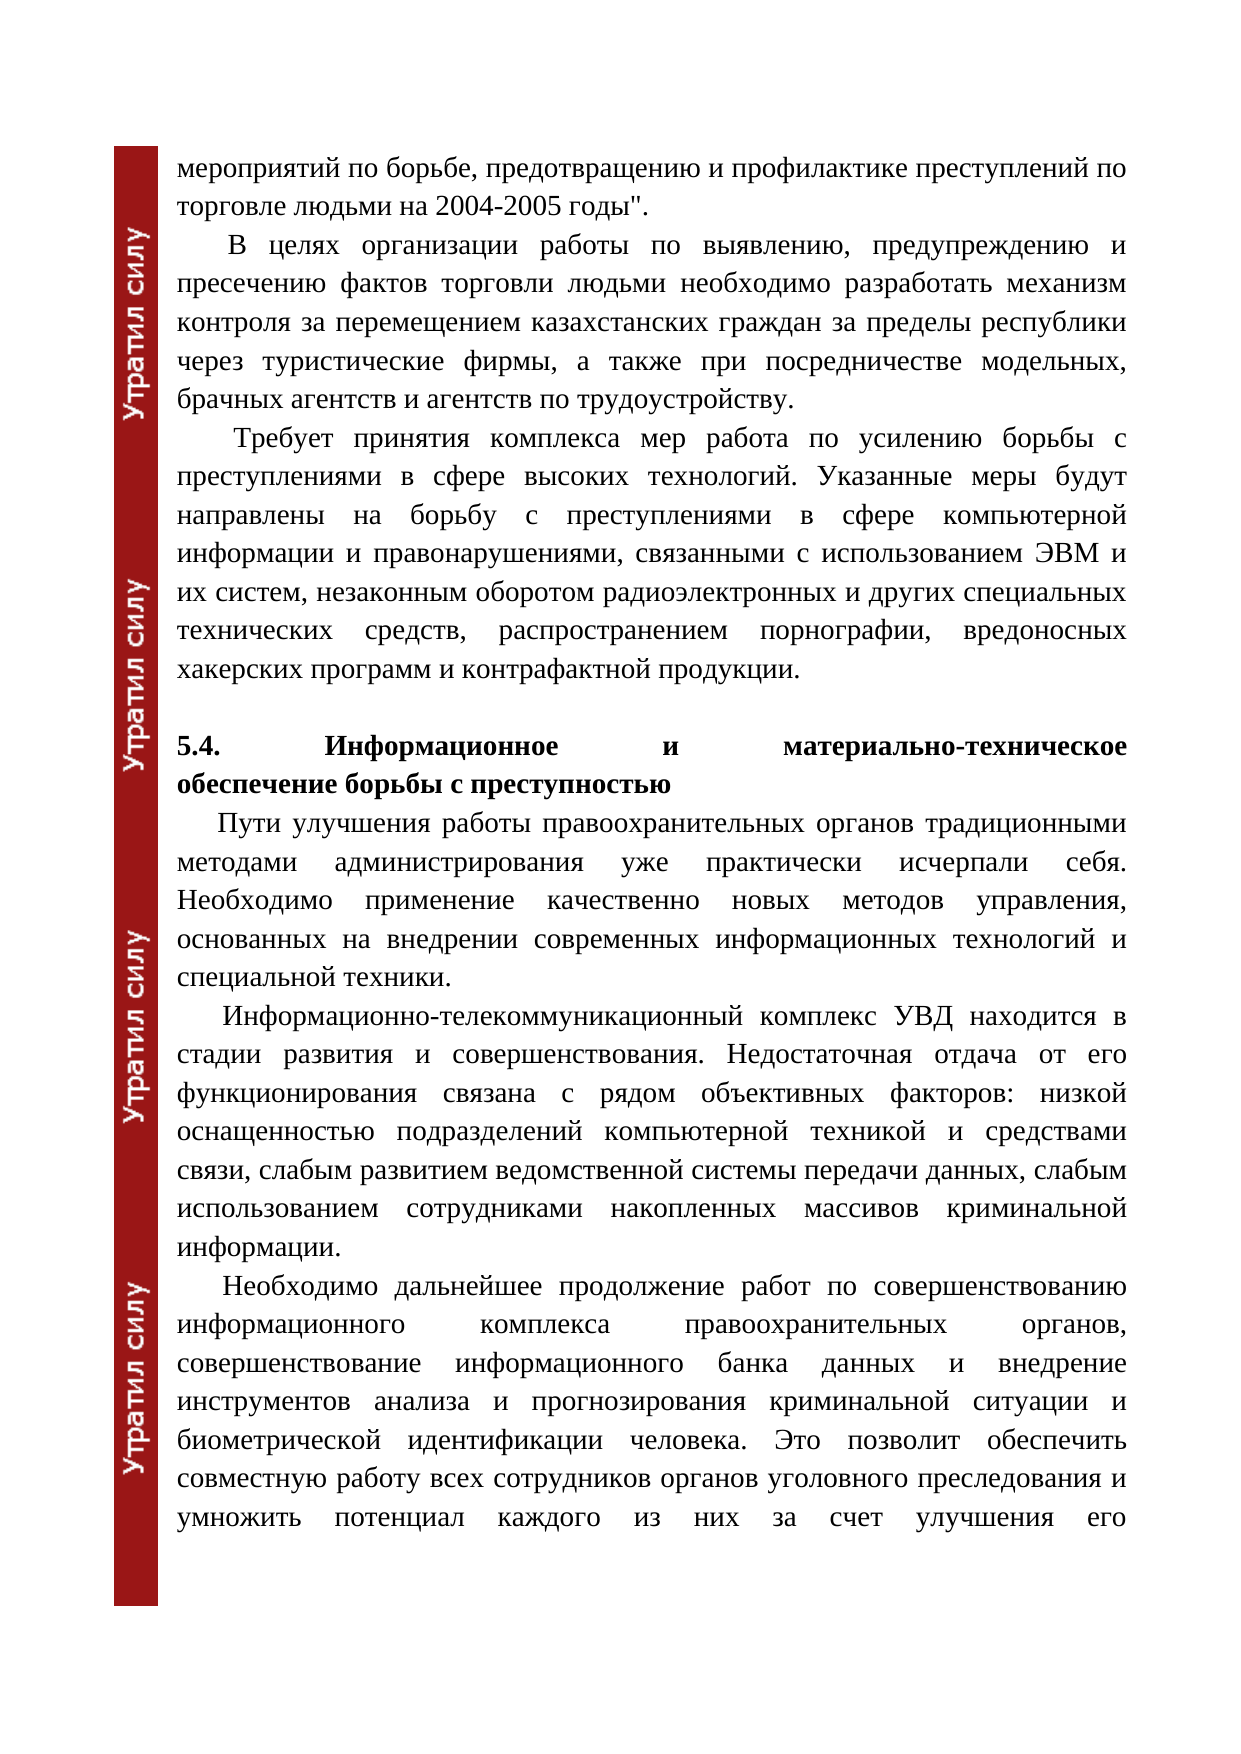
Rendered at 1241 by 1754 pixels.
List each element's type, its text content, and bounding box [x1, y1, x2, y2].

text Информационно-телекоммуникационный комплекс УВД находится в стадии развития и совершенствования. Недостаточная отдача от его функционирования связана с рядом объективных факторов: низкой оснащенностью подразделений компьютерной техникой и средствами связи, слабым развитием ведомственной системы передачи данных, слабым использованием сотрудниками накопленных массивов криминальной информации. [112, 998, 1128, 1263]
picture [114, 415, 158, 420]
picture [114, 993, 158, 998]
picture [114, 684, 158, 728]
text Пути улучшения работы правоохранительных органов традиционными методами администрирования уже практически исчерпали себя. Необходимо применение качественно новых методов управления, основанных на внедрении современных информационных технологий и специальной техники. [112, 805, 1128, 993]
picture [114, 1263, 158, 1268]
picture [114, 146, 158, 150]
text Требует принятия комплекса мер работа по усилению борьбы с преступлениями в сфере высоких технологий. Указанные меры будут направлены на борьбу с преступлениями в сфере компьютерной информации и правонарушениями, связанными с использованием ЭВМ и их систем, незаконным оборотом радиоэлектронных и других специальных технических средств, распространением порнографии, вредоносных хакерских программ и контрафактной продукции. [112, 420, 1128, 684]
picture [114, 222, 158, 227]
text В целях организации работы по выявлению, предупреждению и пресечению фактов торговли людьми необходимо разработать механизм контроля за перемещением казахстанских граждан за пределы республики через туристические фирмы, а также при посредничестве модельных, брачных агентств и агентств по трудоустройству. [112, 227, 1128, 415]
picture [114, 800, 158, 805]
picture [114, 1532, 158, 1606]
text 5.4. Информационное и материально-техническое обеспечение борьбы с преступностью [112, 728, 1128, 800]
